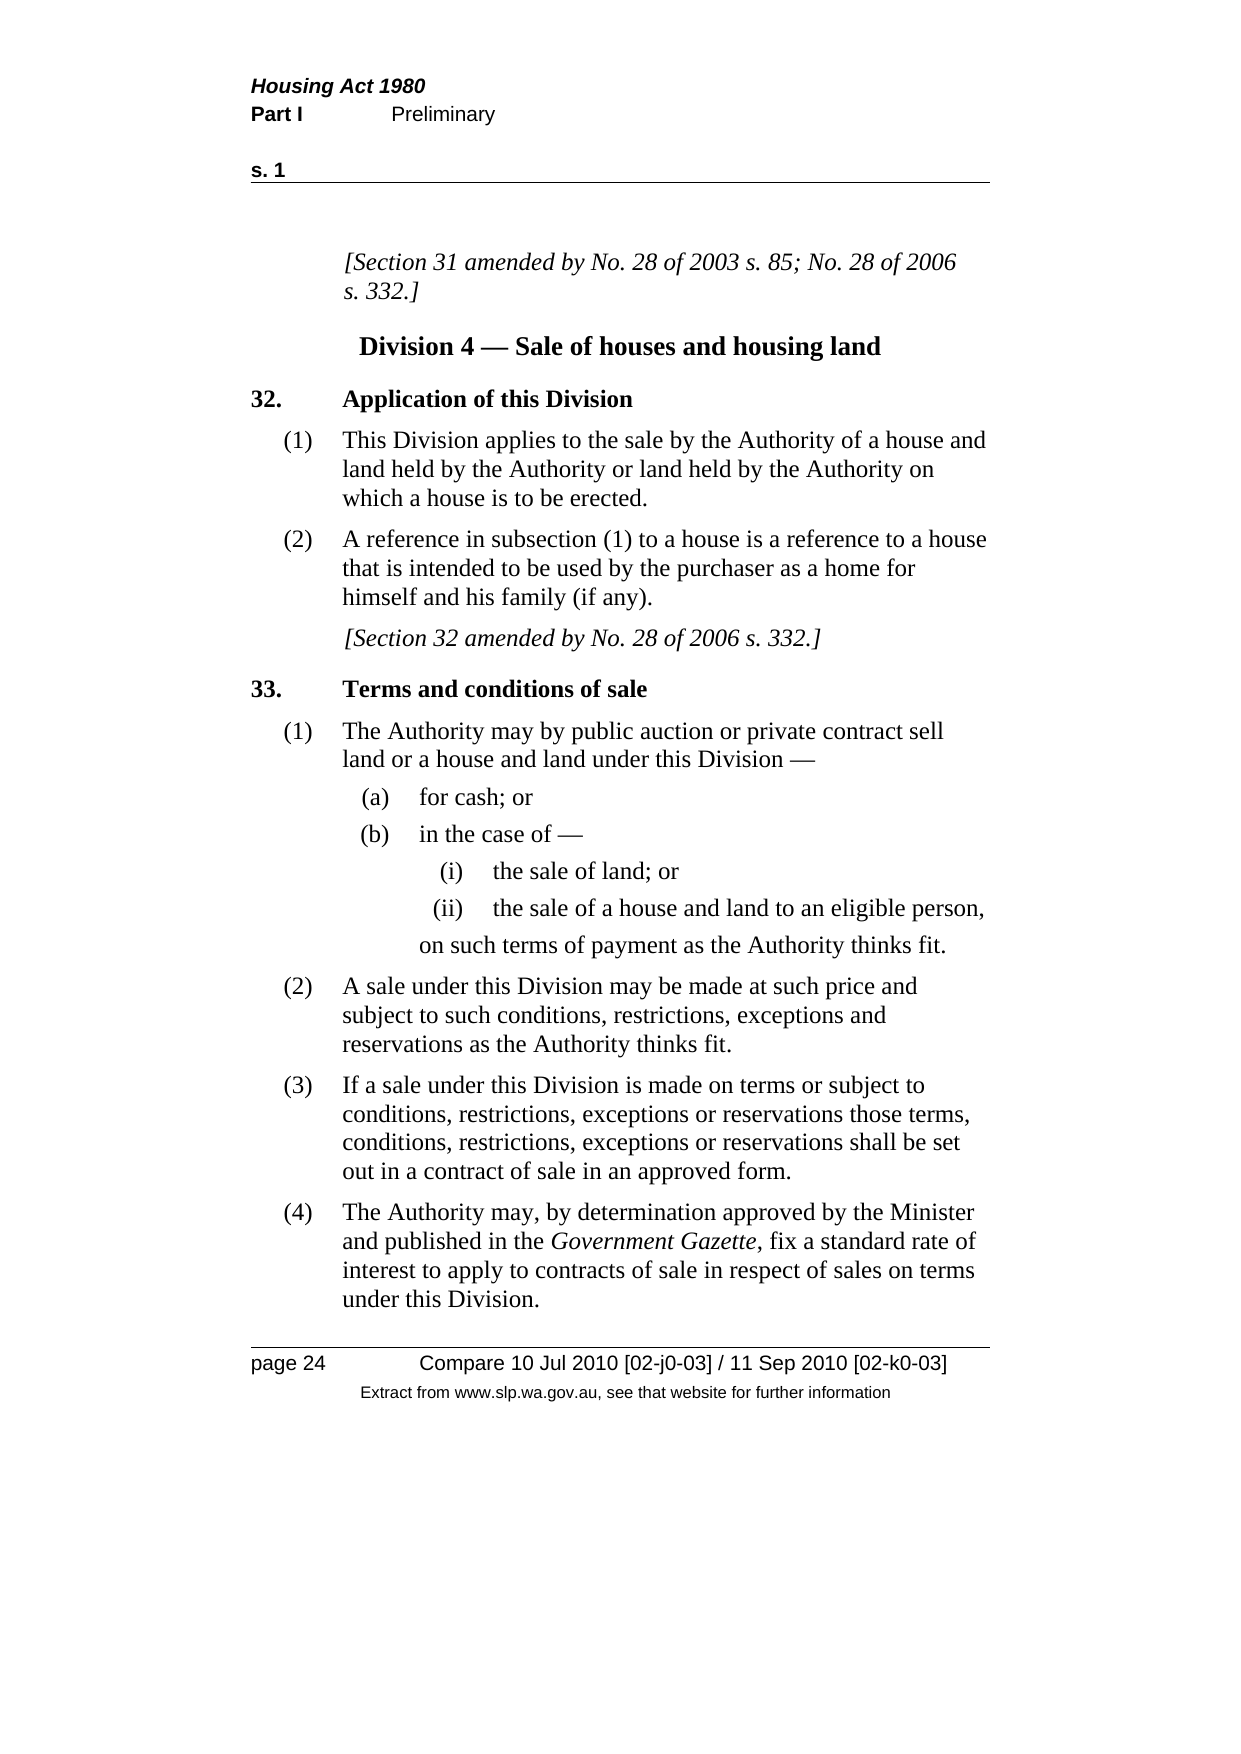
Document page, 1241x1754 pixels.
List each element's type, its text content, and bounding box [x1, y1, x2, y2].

subtitle 32. Application of this Division [251, 384, 990, 413]
text [Section 31 amended by No. 28 of 2003 s. 85; No. 28 of 2006 s. 332.] [251, 247, 990, 305]
text (1) This Division applies to the sale by the Authority of a house and land held by the Authority or land held by the Authority on which a house is to be erected. [251, 425, 990, 512]
text (b) in the case of — [251, 819, 990, 847]
text (2) A sale under this Division may be made at such price and subject to such conditions, restrictions, exceptions and reservations as the Authority thinks fit. [251, 971, 990, 1057]
text (i) the sale of land; or [251, 856, 990, 884]
text (4) The Authority may, by determination approved by the Minister and published in the Government Gazette, fix a standard rate of interest to apply to contracts of sale in respect of sales on terms under this Division. [251, 1197, 990, 1312]
text (2) A reference in subsection (1) to a house is a reference to a house that is intended to be used by the purchaser as a home for himself and his family (if any). [251, 524, 990, 610]
text (1) The Authority may by public auction or private contract sell land or a house and land under this Division — [251, 716, 990, 773]
text on such terms of payment as the Authority thinks fit. [251, 930, 990, 959]
subtitle 33. Terms and conditions of sale [251, 674, 990, 703]
text (3) If a sale under this Division is made on terms or subject to conditions, restrictions, exceptions or reservations those terms, conditions, restrictions, exceptions or reservations shall be set out in a contract of sale in an approved form. [251, 1070, 990, 1185]
text (a) for cash; or [251, 782, 990, 810]
text [Section 32 amended by No. 28 of 2006 s. 332.] [251, 623, 990, 652]
subtitle Division 4 — Sale of houses and housing land [251, 330, 990, 361]
text (ii) the sale of a house and land to an eligible person, [251, 893, 990, 922]
